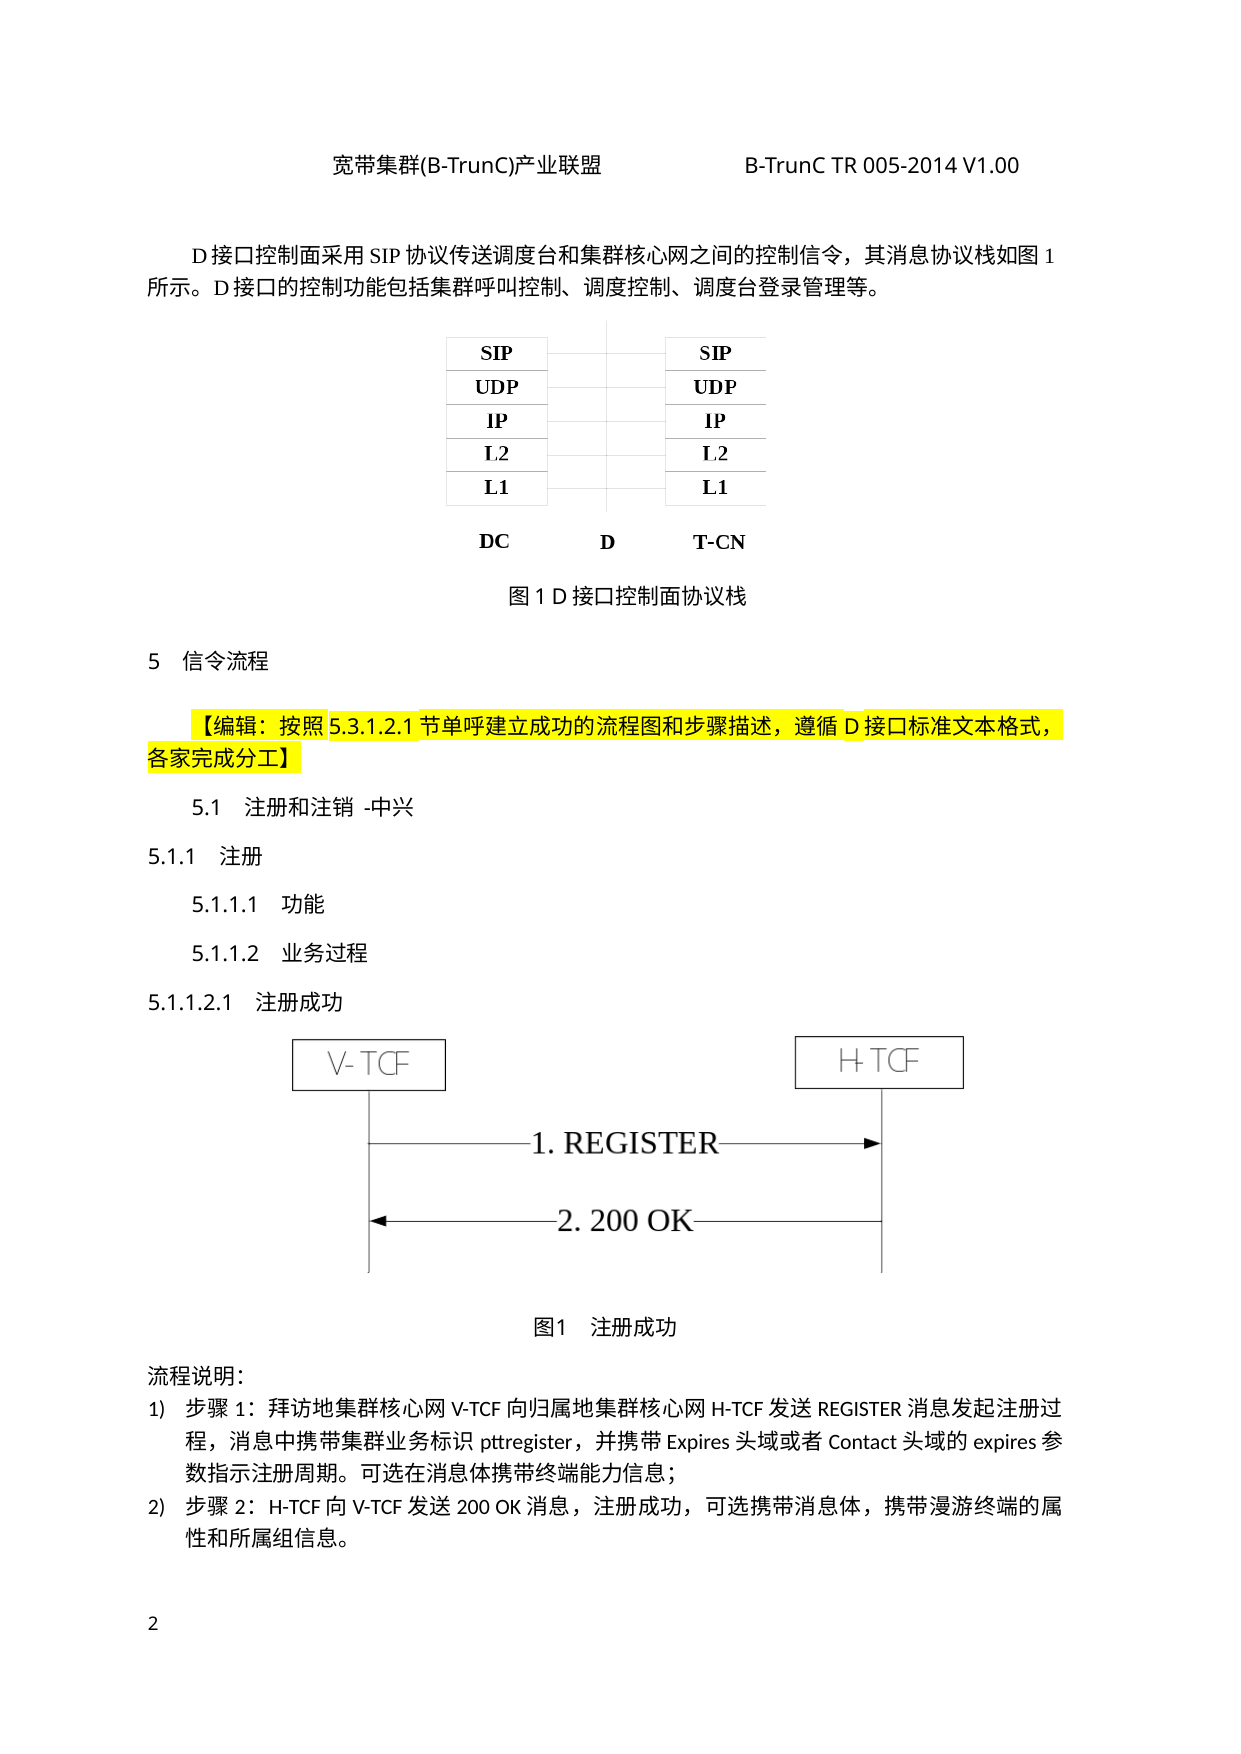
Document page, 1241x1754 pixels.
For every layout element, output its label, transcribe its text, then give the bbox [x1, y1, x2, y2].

text 【编辑：按照5.3.1.2.1节单呼建立成功的流程图和步骤描述，遵循D接口标准文本格式，各家完成分工】 [148, 708, 1063, 773]
text 注册 [148, 838, 1063, 871]
text 业务过程 [148, 936, 1063, 968]
text 信令流程 [148, 643, 1063, 676]
list D接口控制面采用SIP协议传送调度台和集群核心网之间的控制信令，其消息协议栈如图1所示。D接口的控制功能包括集群呼叫控制、调度控制、调度台登录管理等。 [148, 237, 1063, 302]
text 注册和注销 -中兴 [148, 790, 1063, 822]
list 步骤1：拜访地集群核心网V-TCF向归属地集群核心网H-TCF发送REGISTER消息发起注册过程，消息中携带集群业务标识pttregister，并携带Expires头域或者Contact头域的expires参数指示注册周期。可选在消息体携带终端能力信息； [148, 1391, 1063, 1488]
text 注册成功 [148, 1310, 1063, 1342]
list 步骤2：H-TCF向V-TCF发送200 OK消息，注册成功，可选携带消息体，携带漫游终端的属性和所属组信息。 [148, 1488, 1063, 1553]
text 流程说明： [148, 1358, 1063, 1391]
list 注册成功 [148, 985, 1063, 1017]
text 功能 [148, 887, 1063, 920]
text 图1 D接口控制面协议栈 [148, 578, 1063, 611]
